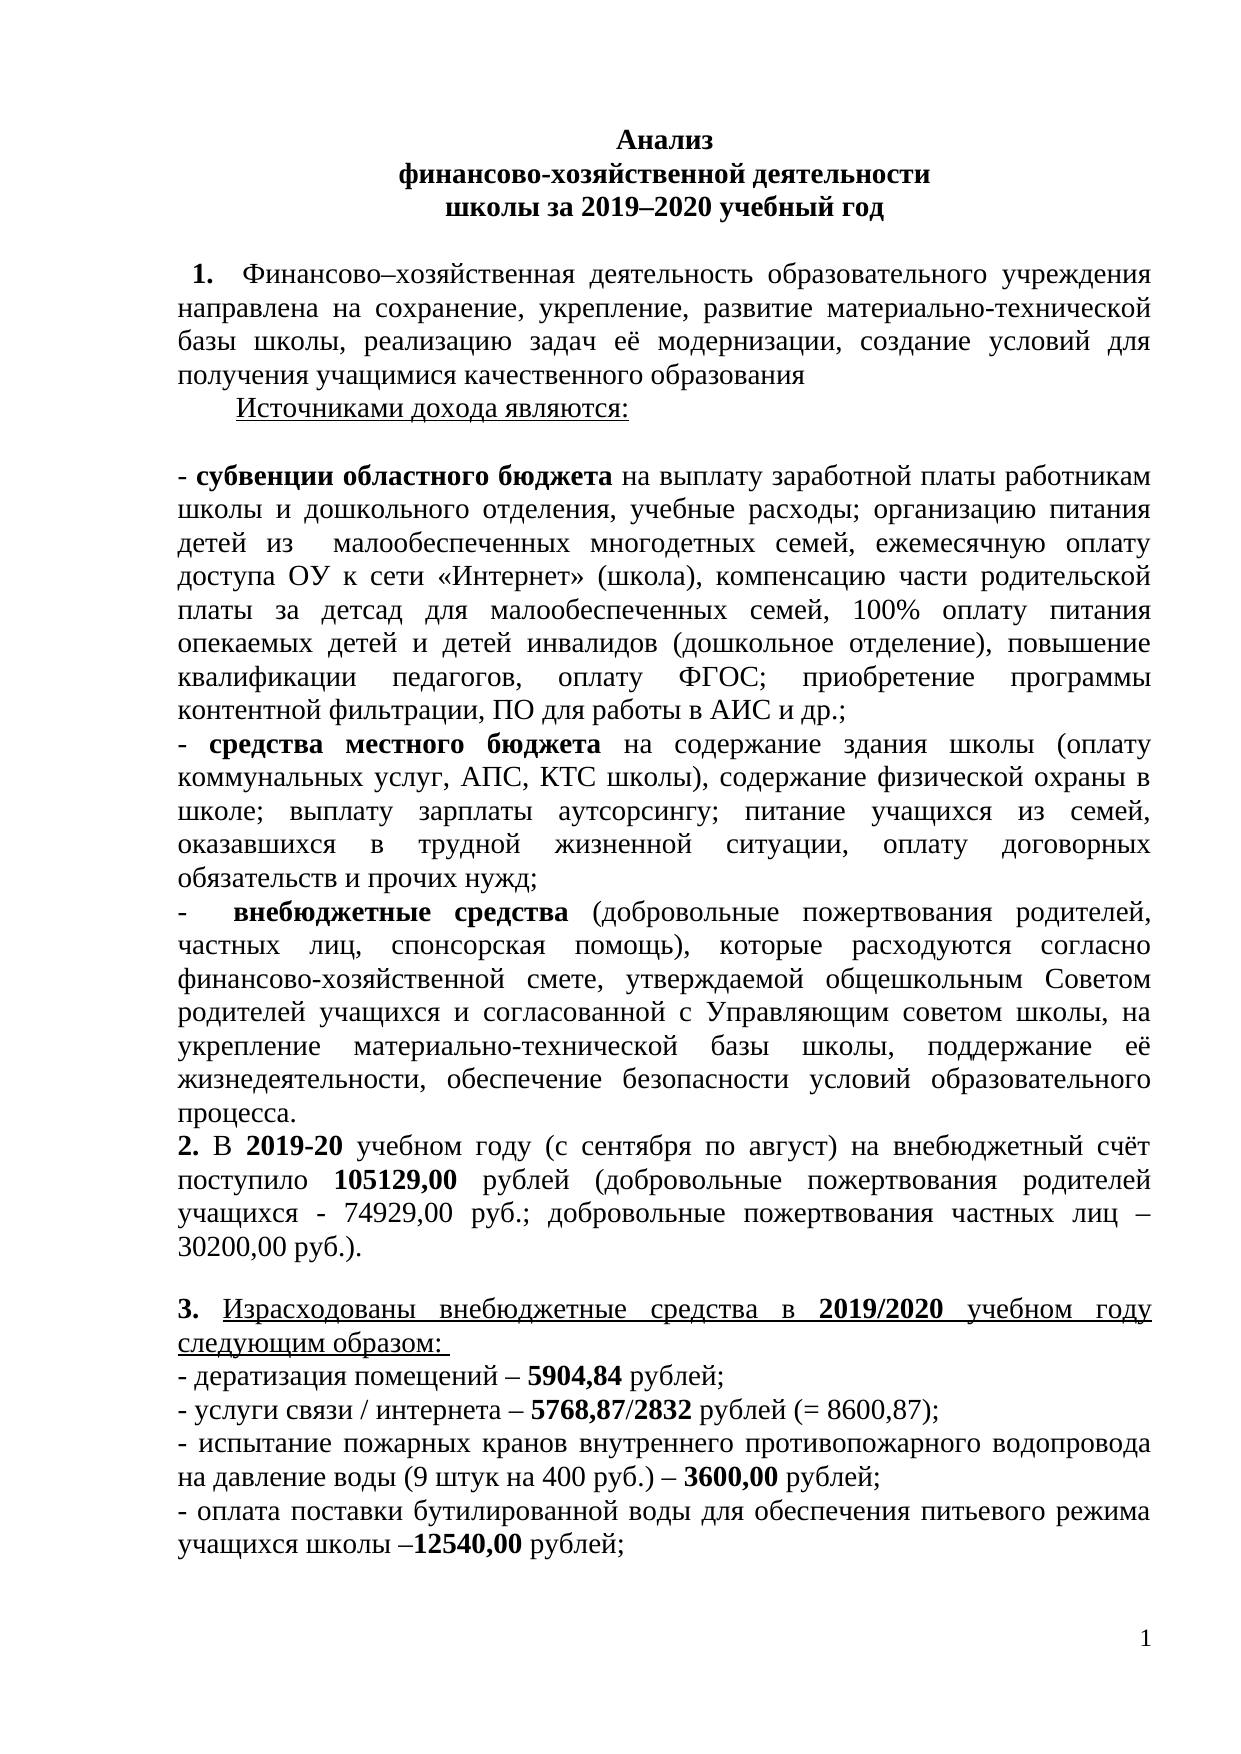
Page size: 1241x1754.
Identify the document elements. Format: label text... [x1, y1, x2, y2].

text - оплата поставки бутилированной воды для обеспечения питьевого режима учащихся школы –12540,00 рублей; [177, 1493, 1152, 1560]
text 1. Финансово–хозяйственная деятельность образовательного учреждения направлена на сохранение, укрепление, развитие материально-технической базы школы, реализацию задач её модернизации, создание условий для получения учащимися качественного образования [177, 256, 1152, 391]
text - услуги связи / интернета – 5768,87/2832 рублей (= 8600,87); [177, 1392, 1152, 1426]
text 2. В 2019-20 учебном году (с сентября по август) на внебюджетный счёт поступило 105129,00 рублей (добровольные пожертвования родителей учащихся - 74929,00 руб.; добровольные пожертвования частных лиц – 30200,00 руб.). [177, 1128, 1152, 1263]
text - испытание пожарных кранов внутреннего противопожарного водопровода на давление воды (9 штук на 400 руб.) – 3600,00 рублей; [177, 1426, 1152, 1493]
text - субвенции областного бюджета на выплату заработной платы работникам школы и дошкольного отделения, учебные расходы; организацию питания детей из малообеспеченных многодетных семей, ежемесячную оплату доступа ОУ к сети «Интернет» (школа), компенсацию части родительской платы за детсад для малообеспеченных семей, 100% оплату питания опекаемых детей и детей инвалидов (дошкольное отделение), повышение квалификации педагогов, оплату ФГОС; приобретение программы контентной фильтрации, ПО для работы в АИС и др.; [177, 458, 1152, 726]
text Источниками дохода являются: [177, 391, 1152, 424]
text - внебюджетные средства (добровольные пожертвования родителей, частных лиц, спонсорская помощь), которые расходуются согласно финансово-хозяйственной смете, утверждаемой общешкольным Советом родителей учащихся и согласованной с Управляющим советом школы, на укрепление материально-технической базы школы, поддержание её жизнедеятельности, обеспечение безопасности условий образовательного процесса. [177, 894, 1152, 1128]
text финансово-хозяйственной деятельности [177, 156, 1152, 189]
text 3. Израсходованы внебюджетные средства в 2019/2020 учебном году следующим образом: [177, 1291, 1152, 1358]
text - дератизация помещений – 5904,84 рублей; [177, 1358, 1152, 1392]
text Анализ [177, 122, 1152, 156]
text школы за 2019–2020 учебный год [177, 189, 1152, 223]
text - средства местного бюджета на содержание здания школы (оплату коммунальных услуг, АПС, КТС школы), содержание физической охраны в школе; выплату зарплаты аутсорсингу; питание учащихся из семей, оказавшихся в трудной жизненной ситуации, оплату договорных обязательств и прочих нужд; [177, 726, 1152, 894]
